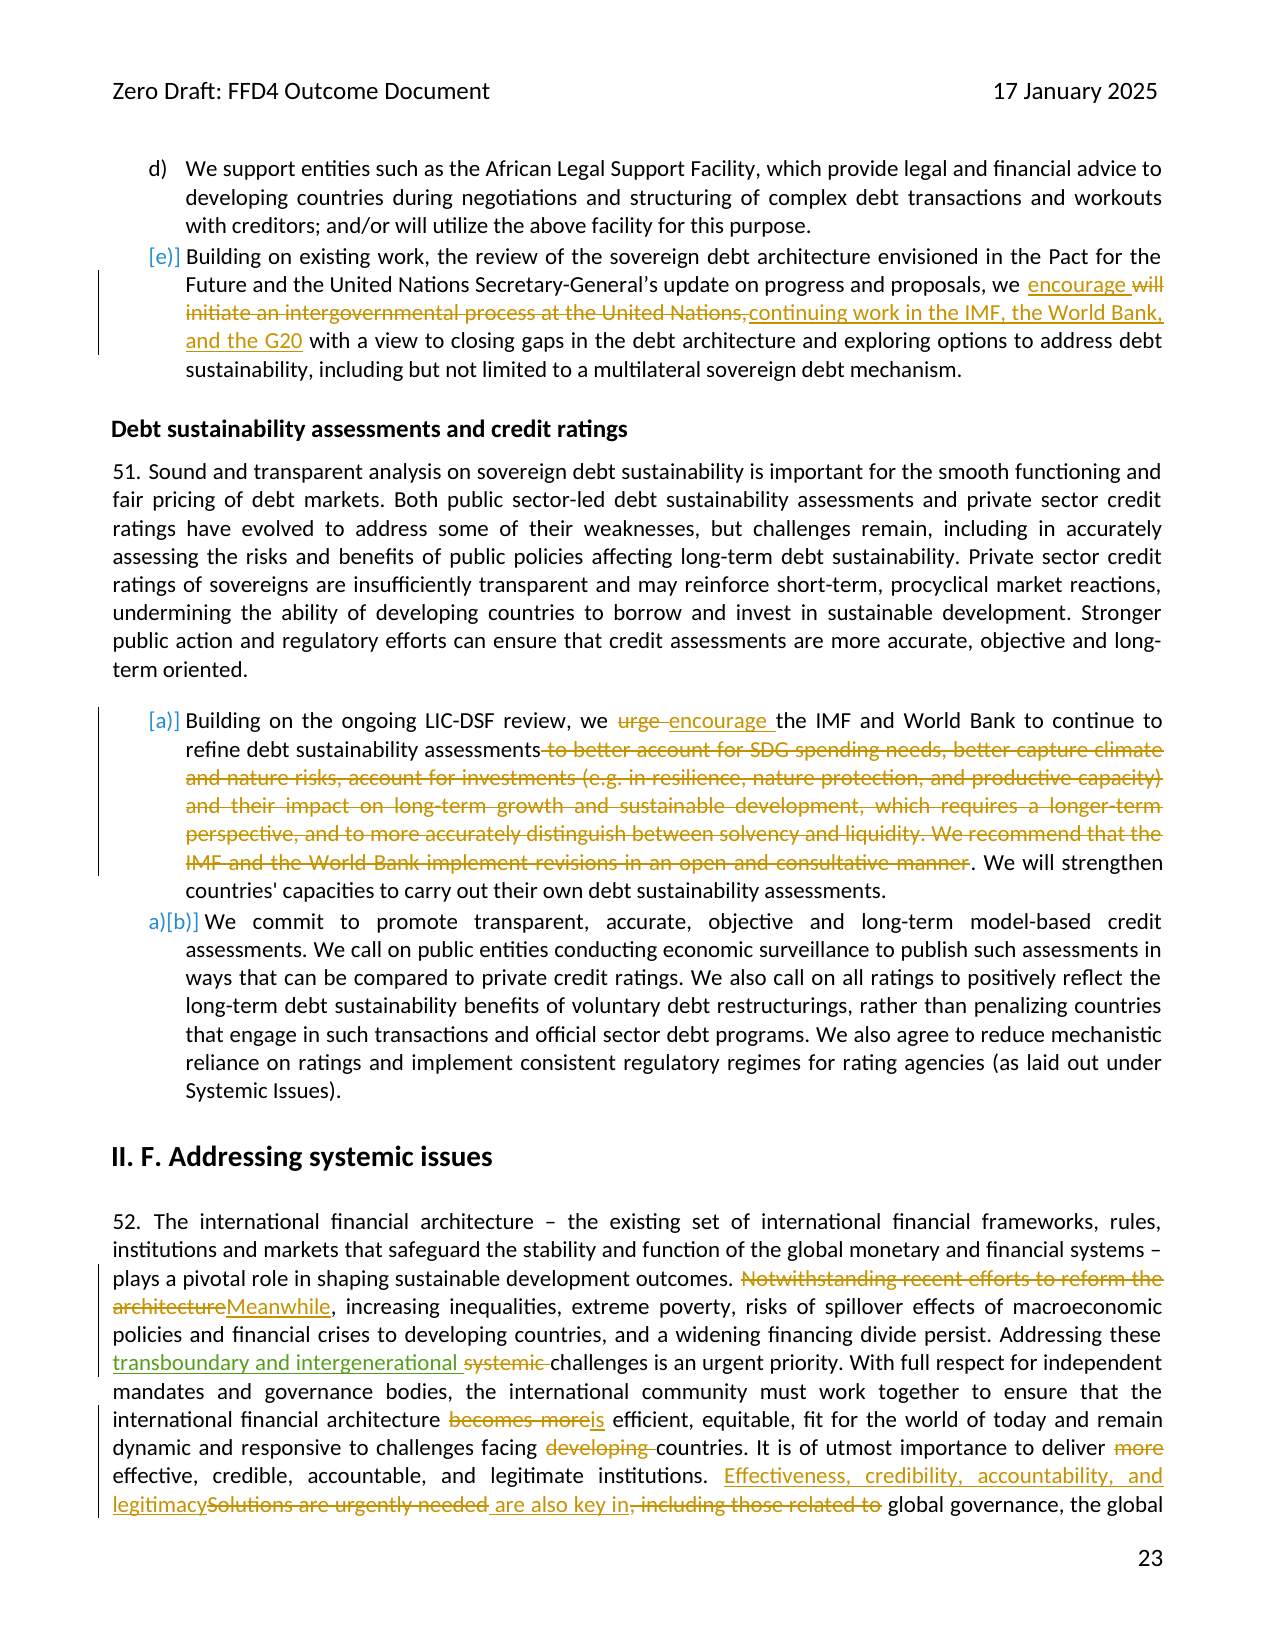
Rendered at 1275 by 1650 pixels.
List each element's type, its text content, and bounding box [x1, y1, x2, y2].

list We support entities such as the African Legal Support Facility, which provide legal and financial advice to developing countries during negotiations and structuring of complex debt transactions and workouts with creditors; and/or will utilize the above facility for this purpose. [148, 154, 1164, 239]
list We commit to promote transparent, accurate, objective and long-term model-based credit assessments. We call on public entities conducting economic surveillance to publish such assessments in ways that can be compared to private credit ratings. We also call on all ratings to positively reflect the long-term debt sustainability benefits of voluntary debt restructurings, rather than penalizing countries that engage in such transactions and official sector debt programs. We also agree to reduce mechanistic reliance on ratings and implement consistent regulatory regimes for rating agencies (as laid out under Systemic Issues). [148, 907, 1164, 1104]
subtitle II. F. Addressing systemic issues [111, 1138, 1163, 1174]
list Building on existing work, the review of the sovereign debt architecture envisioned in the Pact for the Future and the United Nations Secretary-General’s update on progress and proposals, we with a view to closing gaps in the debt architecture and exploring options to address debt sustainability, including but not limited to a multilateral sovereign debt mechanism. [148, 242, 1164, 383]
subtitle Debt sustainability assessments and credit ratings [111, 413, 1163, 444]
text 51. Sound and transparent analysis on sovereign debt sustainability is important for the smooth functioning and fair pricing of debt markets. Both public sector-led debt sustainability assessments and private sector credit ratings have evolved to address some of their weaknesses, but challenges remain, including in accurately assessing the risks and benefits of public policies affecting long-term debt sustainability. Private sector credit ratings of sovereigns are insufficiently transparent and may reinforce short-term, procyclical market reactions, undermining the ability of developing countries to borrow and invest in sustainable development. Stronger public action and regulatory efforts can ensure that credit assessments are more accurate, objective and long-term oriented. [112, 457, 1164, 683]
list Building on the ongoing LIC-DSF review, we the IMF and World Bank to continue to refine debt sustainability assessments. We will strengthen countries' capacities to carry out their own debt sustainability assessments. [148, 707, 1164, 904]
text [112, 1207, 1164, 1518]
